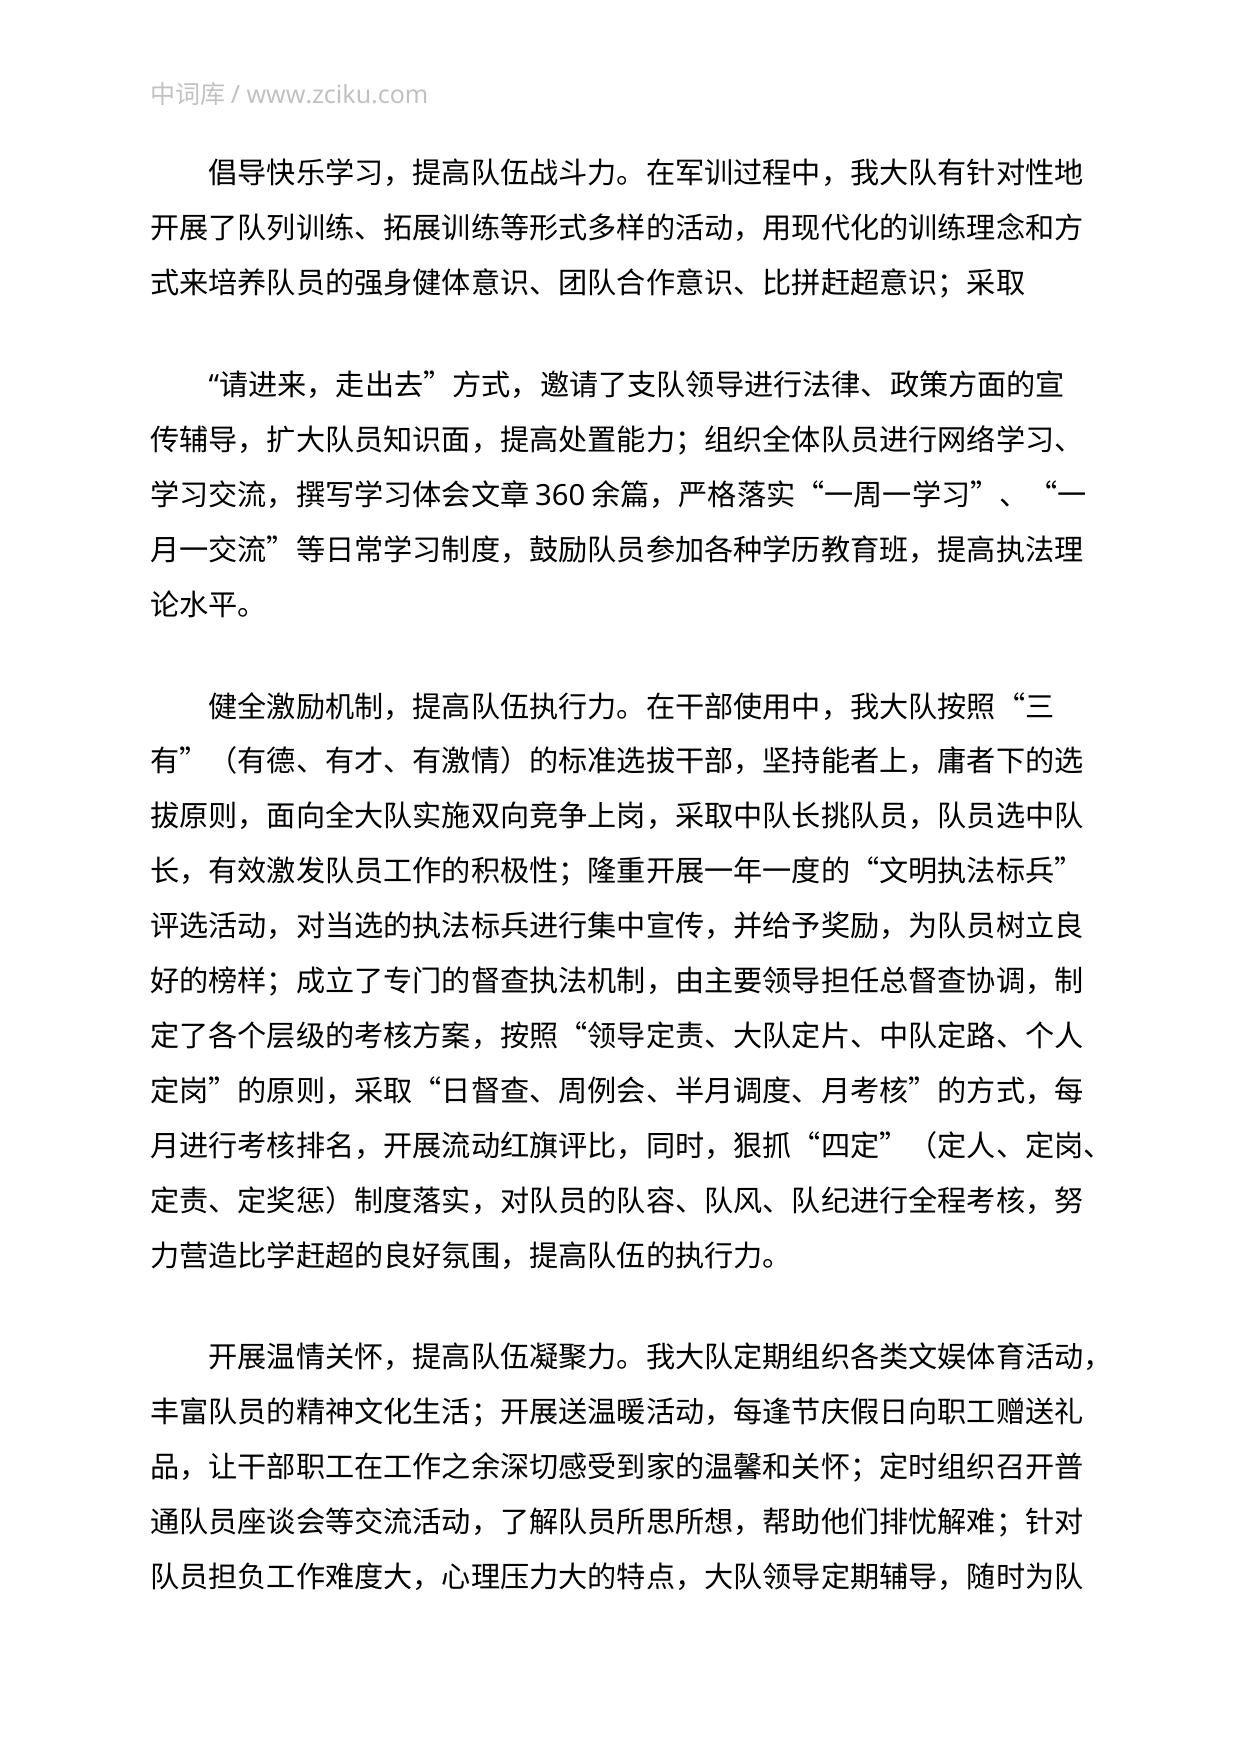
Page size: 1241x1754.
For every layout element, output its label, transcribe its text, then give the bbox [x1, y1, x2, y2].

text 倡导快乐学习，提高队伍战斗力。在军训过程中，我大队有针对性地开展了队列训练、拓展训练等形式多样的活动，用现代化的训练理念和方式来培养队员的强身健体意识、团队合作意识、比拼赶超意识；采取 [150, 150, 1090, 302]
text “请进来，走出去”方式，邀请了支队领导进行法律、政策方面的宣传辅导，扩大队员知识面，提高处置能力；组织全体队员进行网络学习、学习交流，撰写学习体会文章360余篇，严格落实“一周一学习”、“一月一交流”等日常学习制度，鼓励队员参加各种学历教育班，提高执法理论水平。 [150, 362, 1090, 624]
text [150, 1334, 1090, 1596]
text 健全激励机制，提高队伍执行力。在干部使用中，我大队按照“三有”（有德、有才、有激情）的标准选拔干部，坚持能者上，庸者下的选拔原则，面向全大队实施双向竞争上岗，采取中队长挑队员，队员选中队长，有效激发队员工作的积极性；隆重开展一年一度的“文明执法标兵”评选活动，对当选的执法标兵进行集中宣传，并给予奖励，为队员树立良好的榜样；成立了专门的督查执法机制，由主要领导担任总督查协调，制定了各个层级的考核方案，按照“领导定责、大队定片、中队定路、个人定岗”的原则，采取“日督查、周例会、半月调度、月考核”的方式，每月进行考核排名，开展流动红旗评比，同时，狠抓“四定”（定人、定岗、定责、定奖惩）制度落实，对队员的队容、队风、队纪进行全程考核，努力营造比学赶超的良好氛围，提高队伍的执行力。 [150, 683, 1090, 1274]
